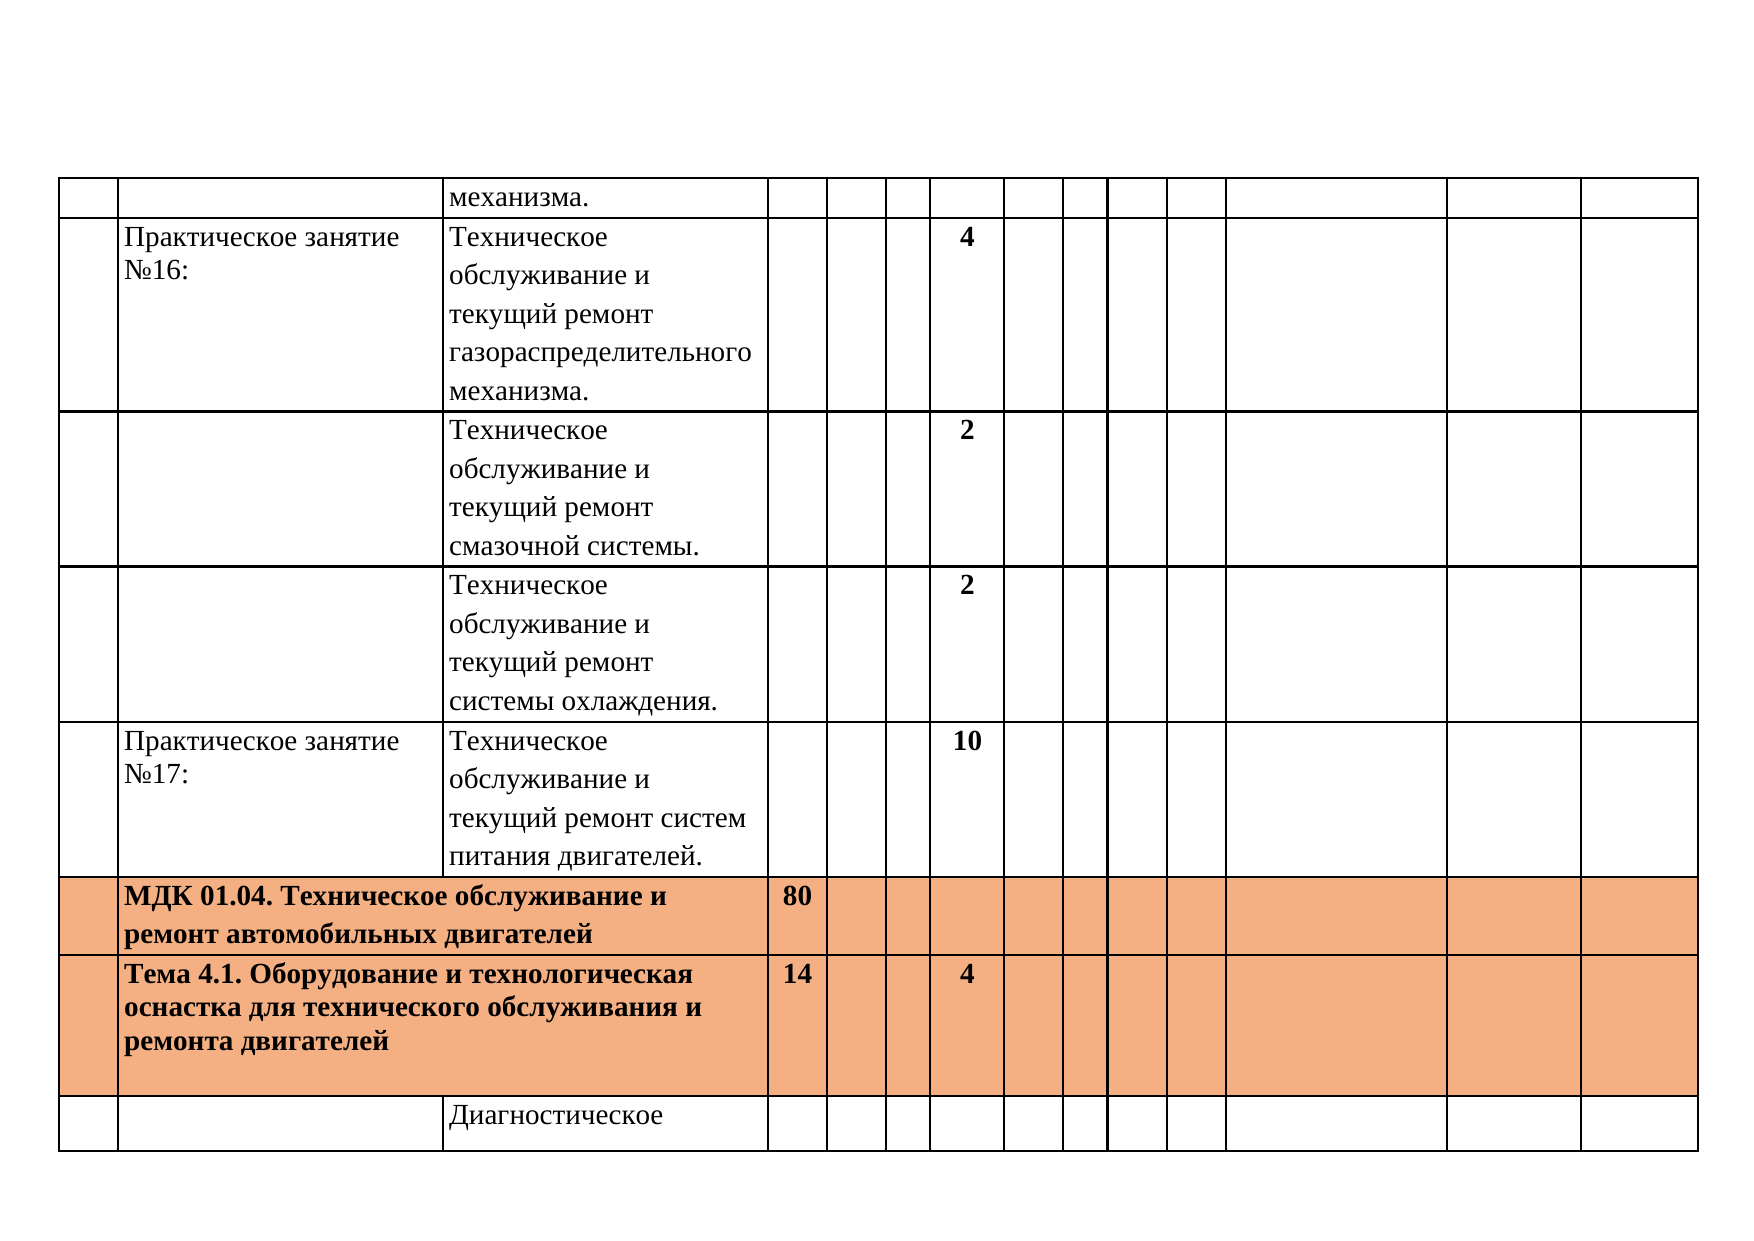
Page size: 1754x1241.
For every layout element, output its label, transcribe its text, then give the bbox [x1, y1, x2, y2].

table_cell Тема 4.1. Оборудование и технологическая оснастка для технического обслуживания и ремонта двигателей [119, 956, 767, 1095]
table_cell [887, 1097, 929, 1149]
table_cell [1227, 723, 1446, 876]
table_cell [1064, 219, 1106, 410]
table_cell [1064, 413, 1106, 565]
table_cell [1582, 568, 1697, 721]
table_cell [1005, 219, 1062, 410]
table_cell МДК 01.04. Техническое обслуживание и ремонт автомобильных двигателей [119, 878, 767, 954]
table_cell [1109, 179, 1166, 217]
table_cell [1109, 956, 1166, 1095]
table_cell [887, 179, 929, 217]
table_cell [1448, 956, 1580, 1095]
table_cell [1227, 568, 1446, 721]
table_cell [828, 723, 885, 876]
table_cell [828, 179, 885, 217]
table_cell [1168, 568, 1225, 721]
table_cell [1582, 179, 1697, 217]
table_cell [887, 568, 929, 721]
table_cell 80 [769, 878, 826, 954]
table_cell [1168, 878, 1225, 954]
table_cell 14 [769, 956, 826, 1095]
table_cell [931, 1097, 1003, 1149]
table_cell [119, 568, 442, 721]
table_cell 4 [931, 956, 1003, 1095]
table_cell [931, 878, 1003, 954]
table_cell Практическое занятие №17: [119, 723, 442, 876]
table_cell [769, 723, 826, 876]
table_cell [1109, 568, 1166, 721]
table_cell [1168, 179, 1225, 217]
table_cell [60, 956, 117, 1095]
table_cell [828, 878, 885, 954]
table_cell [60, 878, 117, 954]
table_cell [769, 413, 826, 565]
table_cell [1109, 413, 1166, 565]
table_cell [60, 723, 117, 876]
table_cell [1064, 956, 1106, 1095]
table_cell [828, 413, 885, 565]
table_cell [1064, 723, 1106, 876]
table_cell [1448, 413, 1580, 565]
table_cell Техническое обслуживание и текущий ремонт систем питания двигателей. [444, 723, 767, 876]
table_cell [887, 956, 929, 1095]
table_cell [1448, 219, 1580, 410]
table_cell [1448, 179, 1580, 217]
table_cell [1064, 878, 1106, 954]
table_cell 2 [931, 568, 1003, 721]
table_cell Техническое обслуживание и текущий ремонт газораспределительного механизма. [444, 219, 767, 410]
table_cell [1005, 956, 1062, 1095]
table_cell [119, 413, 442, 565]
table_cell [769, 1097, 826, 1149]
table_cell [1582, 413, 1697, 565]
table_cell [1227, 956, 1446, 1095]
table_cell [828, 956, 885, 1095]
table_cell 4 [931, 219, 1003, 410]
table_cell [1448, 878, 1580, 954]
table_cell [444, 179, 767, 217]
table_cell Практическое занятие №16: [119, 219, 442, 410]
table_cell Техническое обслуживание и текущий ремонт системы охлаждения. [444, 568, 767, 721]
table_cell [1109, 723, 1166, 876]
table_cell [1168, 219, 1225, 410]
table_cell [1227, 219, 1446, 410]
table_cell [769, 219, 826, 410]
table_cell [887, 723, 929, 876]
table_cell [1582, 878, 1697, 954]
table_cell [828, 219, 885, 410]
table_cell [1109, 878, 1166, 954]
table_cell [60, 568, 117, 721]
table_cell [1227, 878, 1446, 954]
table_cell [1168, 723, 1225, 876]
table_cell [1005, 413, 1062, 565]
table_cell [887, 878, 929, 954]
table_cell [1168, 413, 1225, 565]
table_cell [60, 413, 117, 565]
table_cell [1005, 179, 1062, 217]
table_cell [1168, 1097, 1225, 1149]
table_cell [1582, 956, 1697, 1095]
table_cell 10 [931, 723, 1003, 876]
table_cell [1582, 723, 1697, 876]
table_cell [1109, 219, 1166, 410]
table_cell [1448, 568, 1580, 721]
table_cell [1005, 878, 1062, 954]
table_cell [60, 1097, 117, 1149]
table_cell [1005, 723, 1062, 876]
table_cell [119, 1097, 442, 1149]
table_cell [1227, 179, 1446, 217]
table_cell [1582, 1097, 1697, 1149]
table_cell [769, 568, 826, 721]
table_cell Техническое обслуживание и текущий ремонт смазочной системы. [444, 413, 767, 565]
table_cell [887, 219, 929, 410]
table_cell [60, 179, 117, 217]
table_cell [769, 179, 826, 217]
table_cell [1005, 568, 1062, 721]
table_cell [887, 413, 929, 565]
table_cell [1227, 1097, 1446, 1149]
table_cell [1064, 179, 1106, 217]
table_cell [119, 179, 442, 217]
table_cell [60, 219, 117, 410]
table_cell [1064, 1097, 1106, 1149]
table_cell [1448, 1097, 1580, 1149]
table_cell [828, 568, 885, 721]
table_cell [828, 1097, 885, 1149]
table_cell [1168, 956, 1225, 1095]
table_cell [1005, 1097, 1062, 1149]
table_cell [1448, 723, 1580, 876]
table_cell [1582, 219, 1697, 410]
table_cell [1227, 413, 1446, 565]
table_cell 4 [931, 179, 1003, 217]
table_cell 2 [931, 413, 1003, 565]
table_cell [1064, 568, 1106, 721]
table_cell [444, 1097, 767, 1149]
table_cell [1109, 1097, 1166, 1149]
